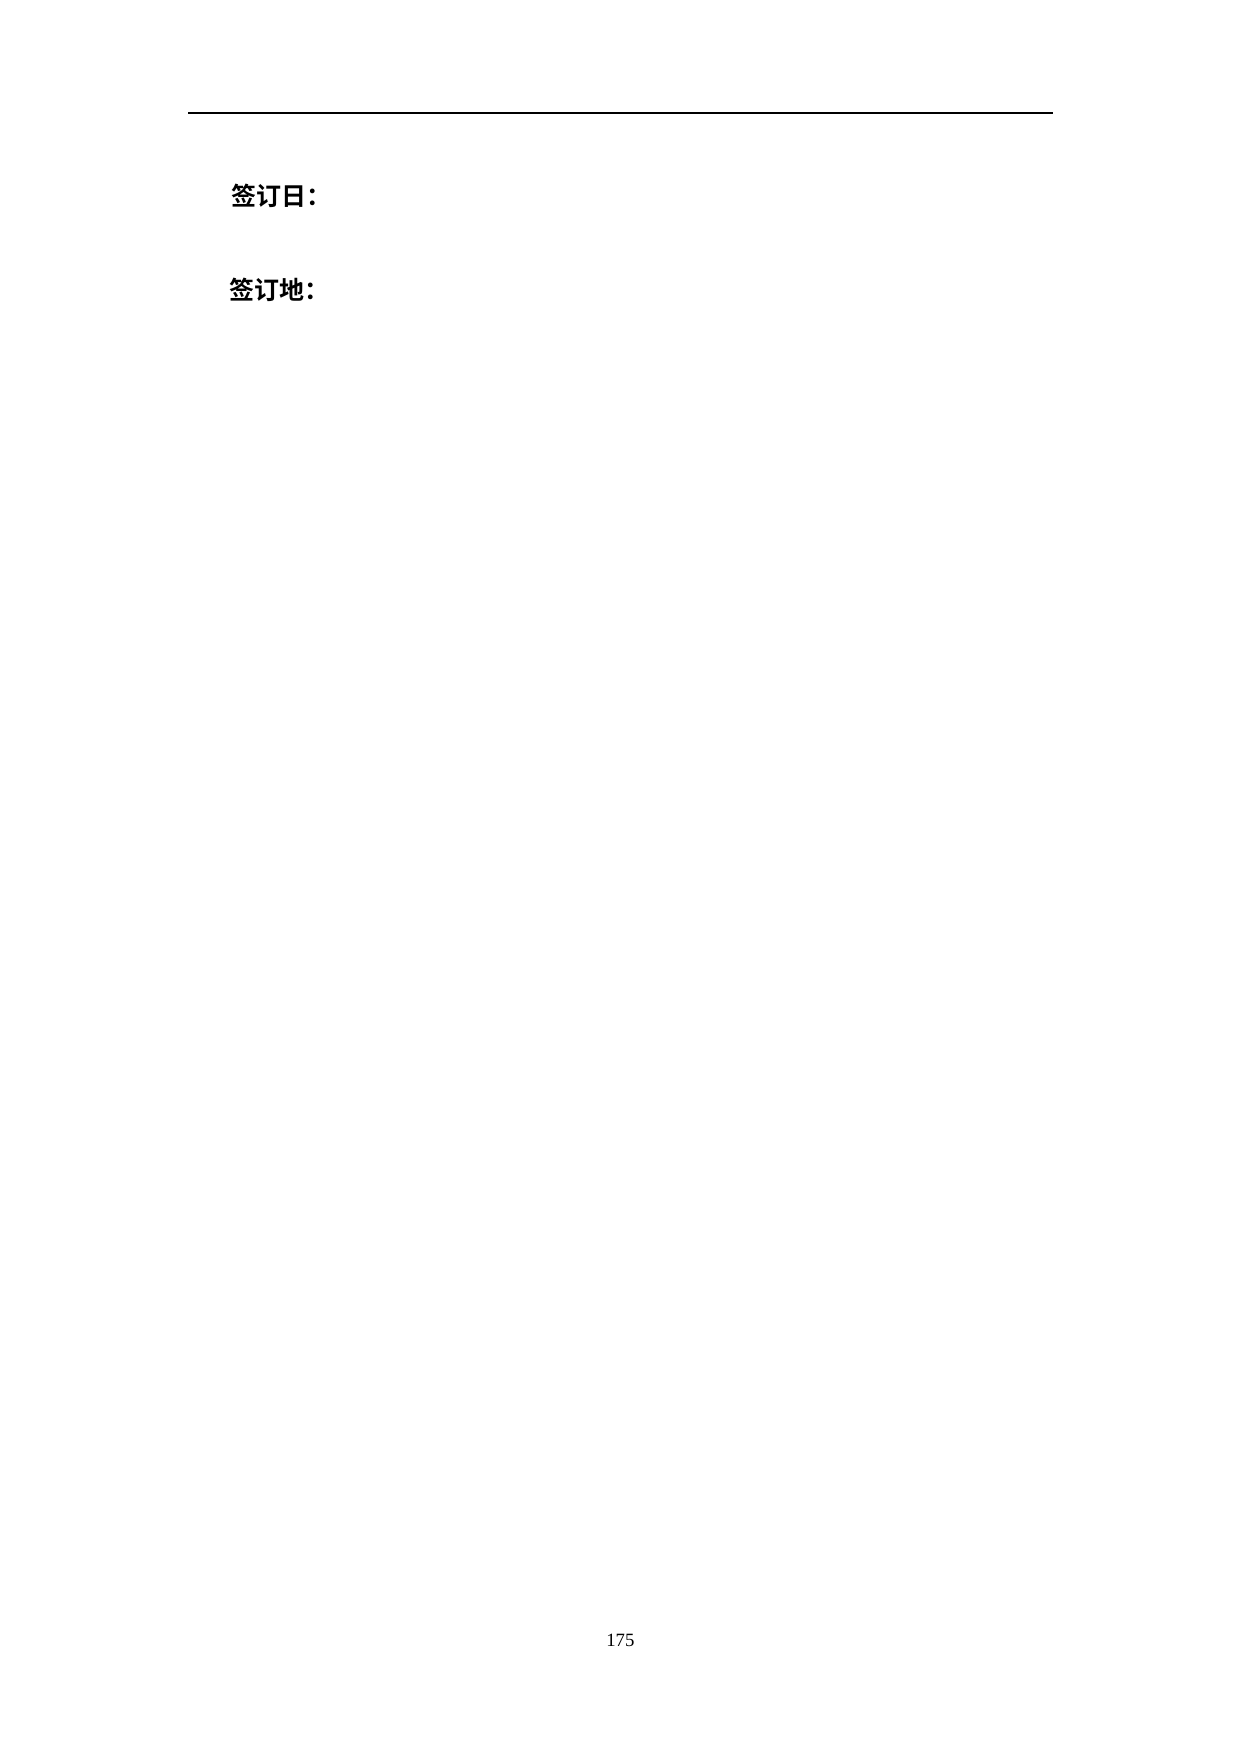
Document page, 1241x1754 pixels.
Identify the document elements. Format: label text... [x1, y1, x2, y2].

text 签订日： [187, 162, 1053, 227]
text 签订地： [187, 256, 1053, 321]
